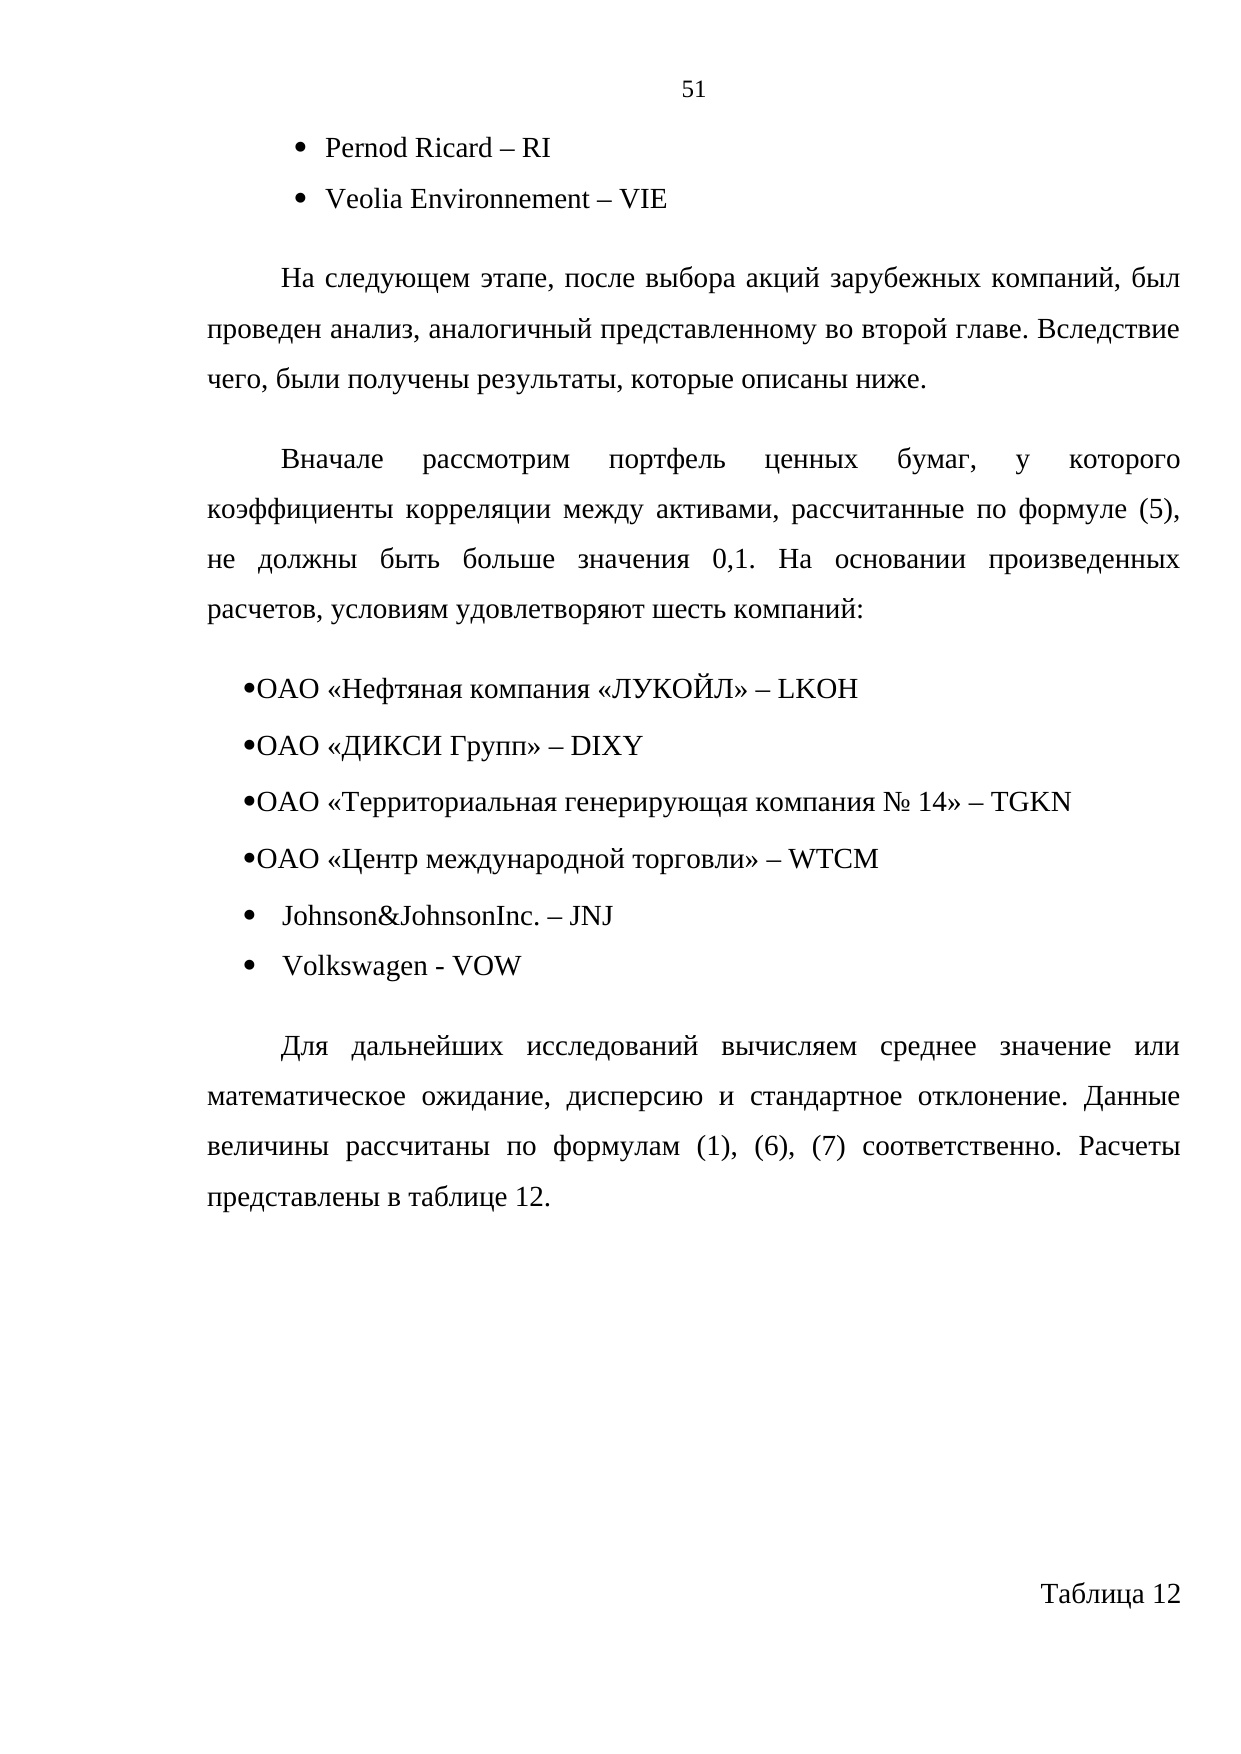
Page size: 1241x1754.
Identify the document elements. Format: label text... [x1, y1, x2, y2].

text Таблица 12 [207, 1576, 1181, 1610]
list Volkswagen - VOW [244, 948, 1181, 982]
list Johnson&JohnsonInc. – JNJ [244, 898, 1181, 931]
list Pernod Ricard – RI [295, 131, 1181, 164]
list Veolia Environnement – VIE [295, 181, 1181, 215]
list ОАО «Территориальная генерирующая компания № 14» – TGKN [244, 784, 1181, 818]
list ОАО «ДИКСИ Групп» – DIXY [244, 728, 1181, 761]
list ОАО «Нефтяная компания «ЛУКОЙЛ» – LKOH [244, 671, 1181, 705]
text Для дальнейших исследований вычисляем среднее значение или математическое ожидание, дисперсию и стандартное отклонение. Данные величины рассчитаны по формулам (1), (6), (7) соответственно. Расчеты представлены в таблице 12. [207, 1028, 1181, 1212]
list ОАО «Центр международной торговли» – WTCM [244, 841, 1181, 875]
text Вначале рассмотрим портфель ценных бумаг, у которого коэффициенты корреляции между активами, рассчитанные по формуле (5), не должны быть больше значения 0,1. На основании произведенных расчетов, условиям удовлетворяют шесть компаний: [207, 441, 1181, 625]
text На следующем этапе, после выбора акций зарубежных компаний, был проведен анализ, аналогичный представленному во второй главе. Вследствие чего, были получены результаты, которые описаны ниже. [207, 261, 1181, 395]
